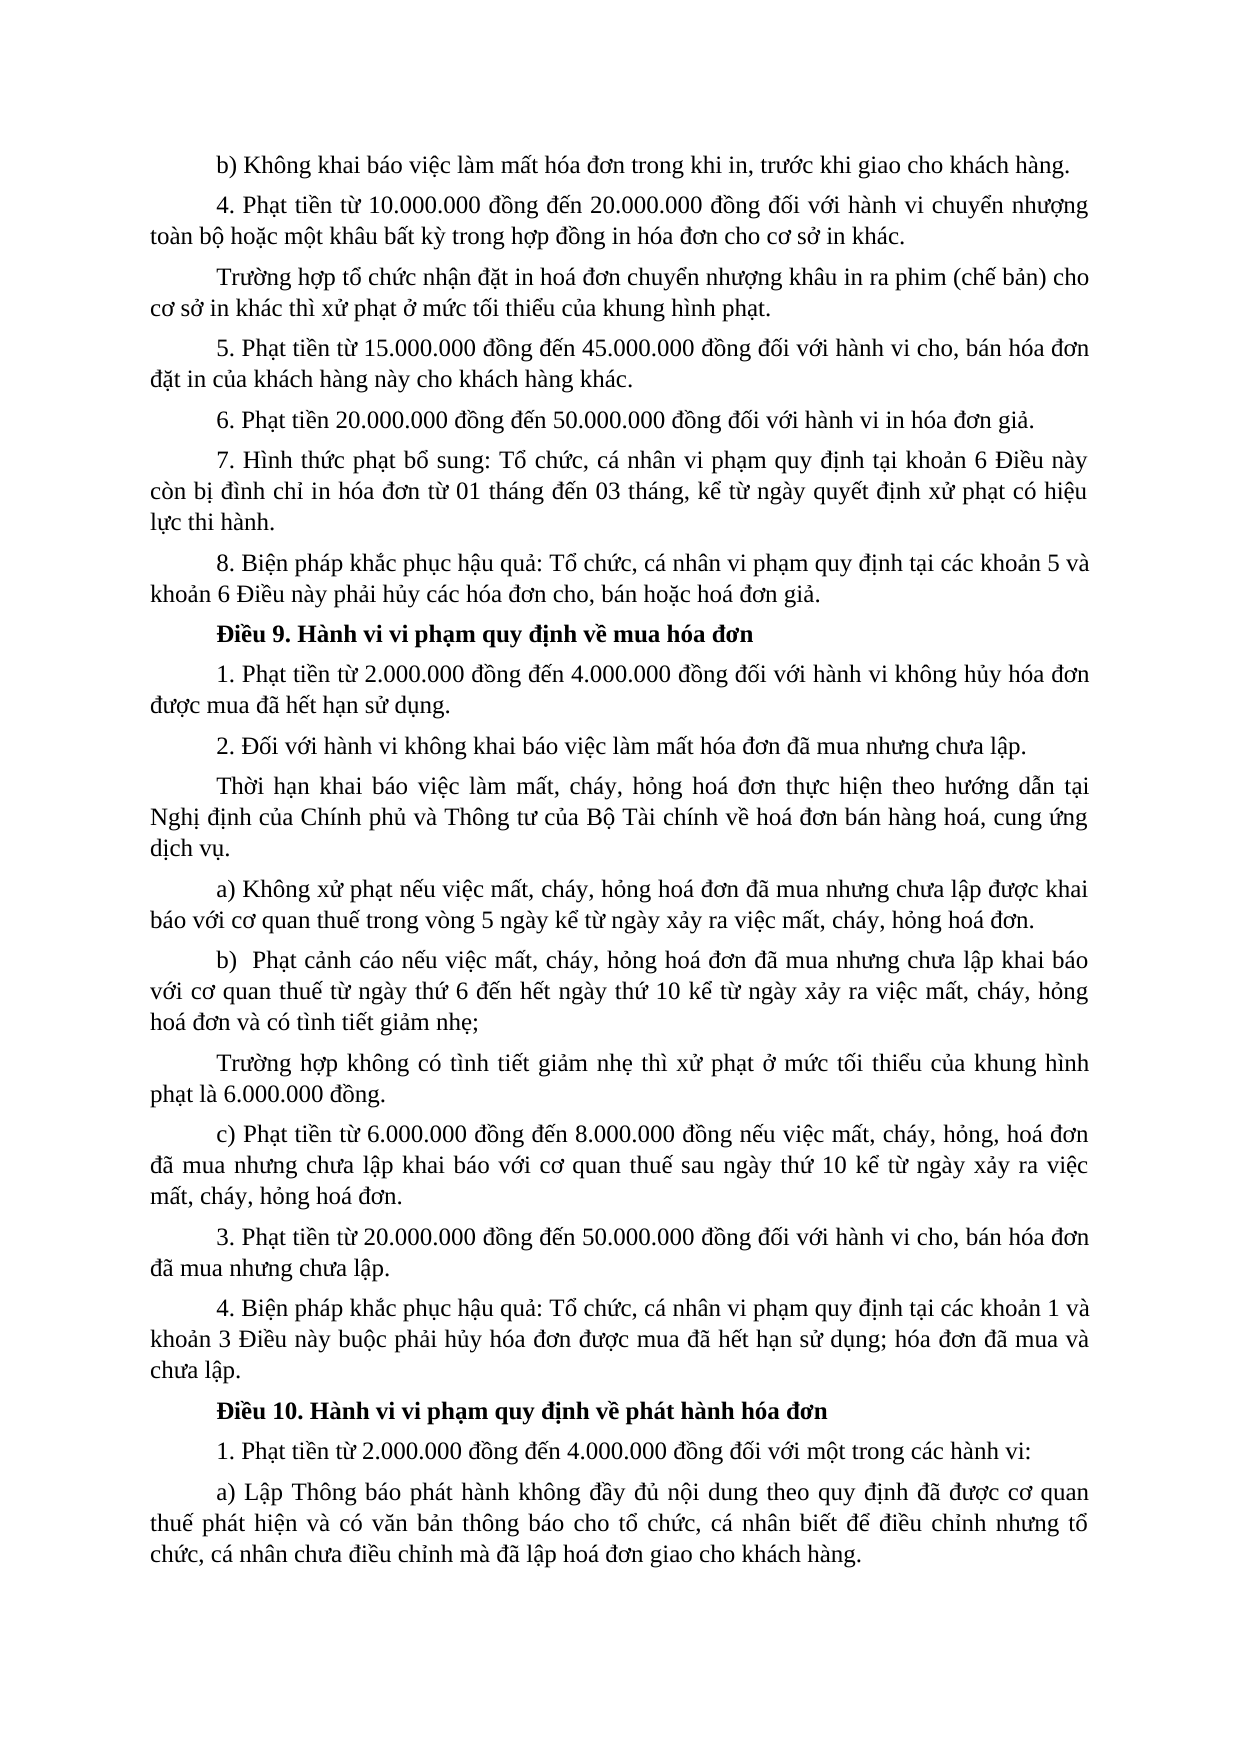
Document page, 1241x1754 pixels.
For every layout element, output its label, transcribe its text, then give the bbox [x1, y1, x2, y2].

text 5. Phạt tiền từ 15.000.000 đồng đến 45.000.000 đồng đối với hành vi cho, bán hóa đơn đặt in của khách hàng này cho khách hàng khác. [150, 333, 1090, 393]
text 2. Đối với hành vi không khai báo việc làm mất hóa đơn đã mua nhưng chưa lập. [150, 731, 1090, 760]
text 8. Biện pháp khắc phục hậu quả: Tổ chức, cá nhân vi phạm quy định tại các khoản 5 và khoản 6 Điều này phải hủy các hóa đơn cho, bán hoặc hoá đơn giả. [150, 548, 1090, 607]
text a) Không xử phạt nếu việc mất, cháy, hỏng hoá đơn đã mua nhưng chưa lập được khai báo với cơ quan thuế trong vòng 5 ngày kể từ ngày xảy ra việc mất, cháy, hỏng hoá đơn. [150, 874, 1090, 934]
text 4. Biện pháp khắc phục hậu quả: Tổ chức, cá nhân vi phạm quy định tại các khoản 1 và khoản 3 Điều này buộc phải hủy hóa đơn được mua đã hết hạn sử dụng; hóa đơn đã mua và chưa lập. [150, 1293, 1090, 1384]
text c) Phạt tiền từ 6.000.000 đồng đến 8.000.000 đồng nếu việc mất, cháy, hỏng, hoá đơn đã mua nhưng chưa lập khai báo với cơ quan thuế sau ngày thứ 10 kể từ ngày xảy ra việc mất, cháy, hỏng hoá đơn. [150, 1119, 1090, 1210]
text 6. Phạt tiền 20.000.000 đồng đến 50.000.000 đồng đối với hành vi in hóa đơn giả. [150, 405, 1090, 433]
text Trường hợp tổ chức nhận đặt in hoá đơn chuyển nhượng khâu in ra phim (chế bản) cho cơ sở in khác thì xử phạt ở mức tối thiểu của khung hình phạt. [150, 262, 1090, 322]
text Điều 9. Hành vi vi phạm quy định về mua hóa đơn [150, 619, 1090, 648]
text Điều 10. Hành vi vi phạm quy định về phát hành hóa đơn [150, 1396, 1090, 1424]
text b) Phạt cảnh cáo nếu việc mất, cháy, hỏng hoá đơn đã mua nhưng chưa lập khai báo với cơ quan thuế từ ngày thứ 6 đến hết ngày thứ 10 kể từ ngày xảy ra việc mất, cháy, hỏng hoá đơn và có tình tiết giảm nhẹ; [150, 945, 1090, 1036]
text 1. Phạt tiền từ 2.000.000 đồng đến 4.000.000 đồng đối với hành vi không hủy hóa đơn được mua đã hết hạn sử dụng. [150, 659, 1090, 719]
text 1. Phạt tiền từ 2.000.000 đồng đến 4.000.000 đồng đối với một trong các hành vi: [150, 1436, 1090, 1465]
text 7. Hình thức phạt bổ sung: Tổ chức, cá nhân vi phạm quy định tại khoản 6 Điều này còn bị đình chỉ in hóa đơn từ 01 tháng đến 03 tháng, kể từ ngày quyết định xử phạt có hiệu lực thi hành. [150, 445, 1090, 536]
text 3. Phạt tiền từ 20.000.000 đồng đến 50.000.000 đồng đối với hành vi cho, bán hóa đơn đã mua nhưng chưa lập. [150, 1222, 1090, 1282]
text Thời hạn khai báo việc làm mất, cháy, hỏng hoá đơn thực hiện theo hướng dẫn tại Nghị định của Chính phủ và Thông tư của Bộ Tài chính về hoá đơn bán hàng hoá, cung ứng dịch vụ. [150, 771, 1090, 862]
text Trường hợp không có tình tiết giảm nhẹ thì xử phạt ở mức tối thiểu của khung hình phạt là 6.000.000 đồng. [150, 1048, 1090, 1108]
text b) Không khai báo việc làm mất hóa đơn trong khi in, trước khi giao cho khách hàng. [150, 150, 1090, 179]
text 4. Phạt tiền từ 10.000.000 đồng đến 20.000.000 đồng đối với hành vi chuyển nhượng toàn bộ hoặc một khâu bất kỳ trong hợp đồng in hóa đơn cho cơ sở in khác. [150, 190, 1090, 250]
text a) Lập Thông báo phát hành không đầy đủ nội dung theo quy định đã được cơ quan thuế phát hiện và có văn bản thông báo cho tổ chức, cá nhân biết để điều chỉnh nhưng tổ chức, cá nhân chưa điều chỉnh mà đã lập hoá đơn giao cho khách hàng. [150, 1477, 1090, 1567]
